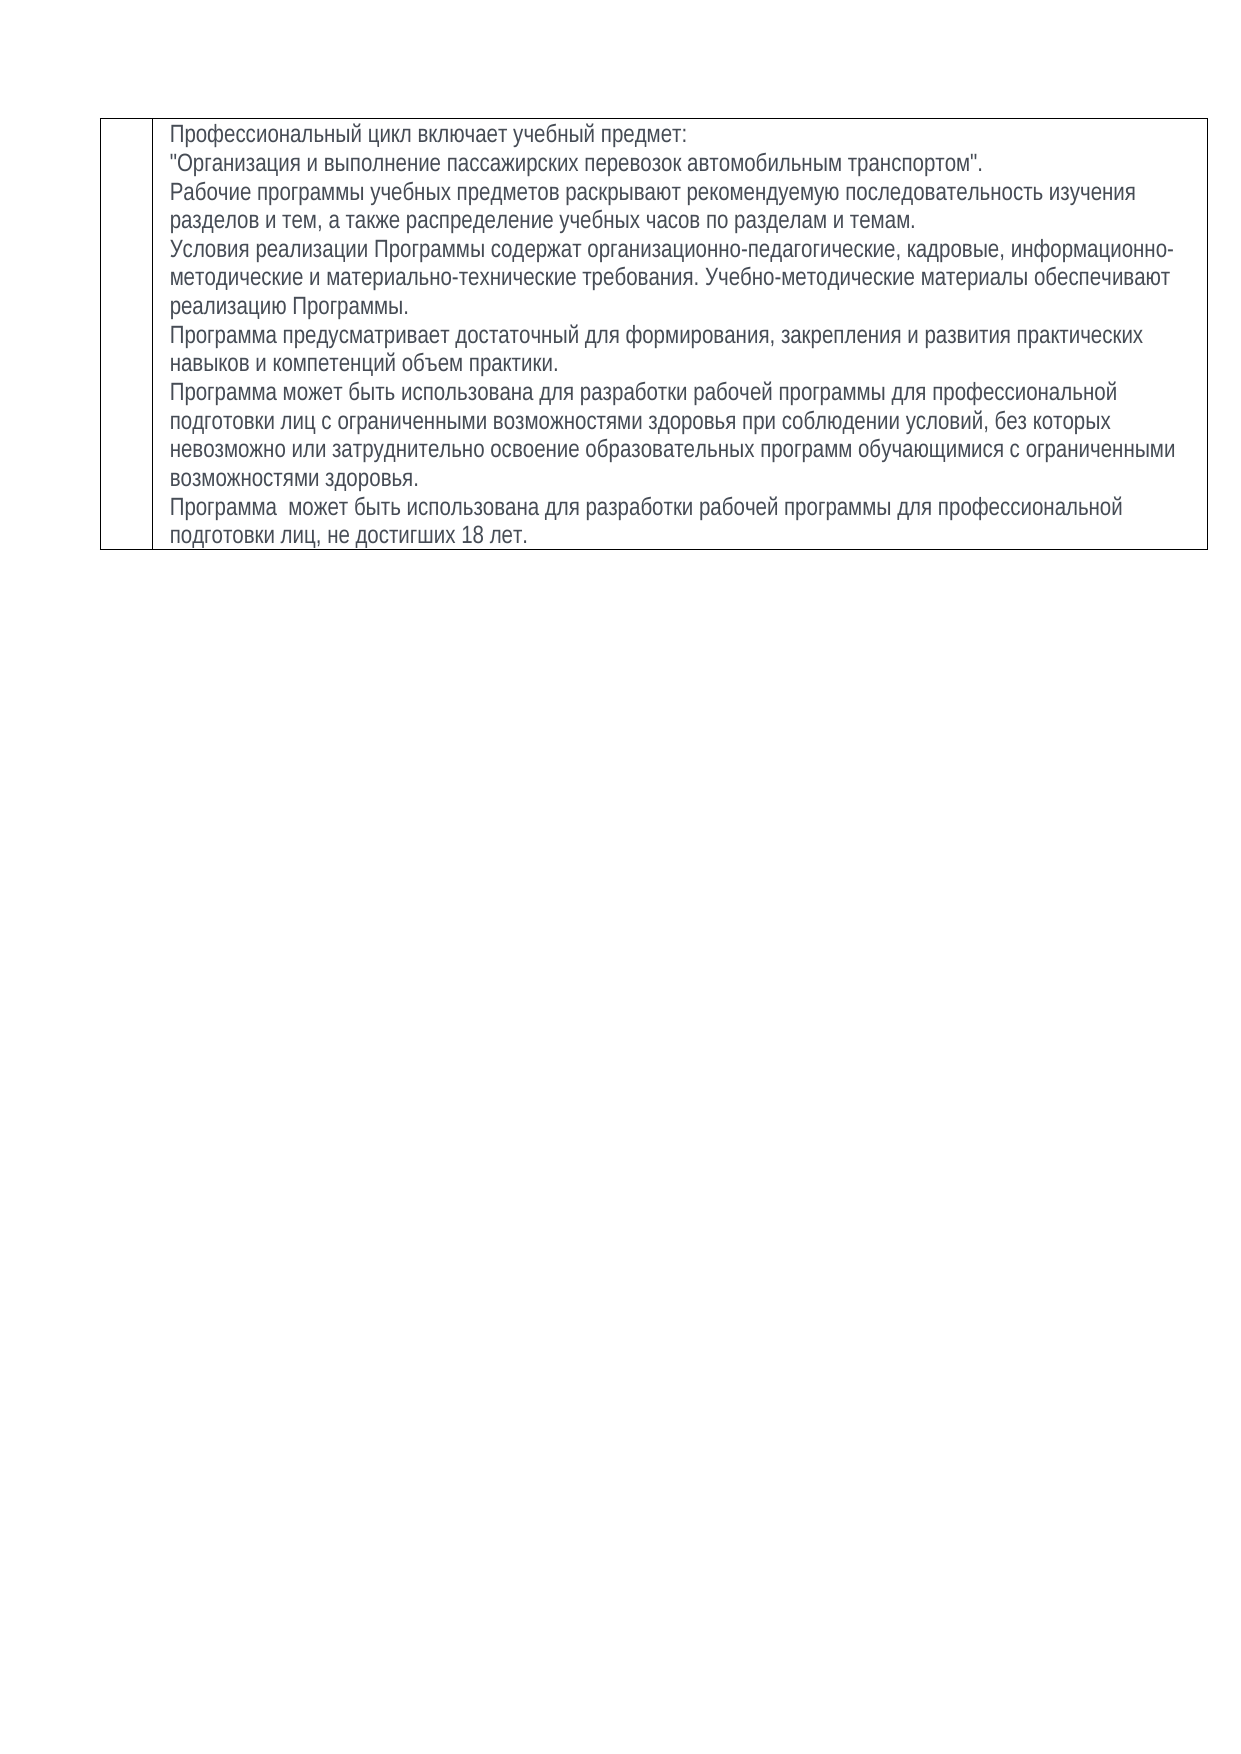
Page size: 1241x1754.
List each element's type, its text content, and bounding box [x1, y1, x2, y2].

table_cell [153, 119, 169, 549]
table_cell 4 [101, 119, 152, 549]
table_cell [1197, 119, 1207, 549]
